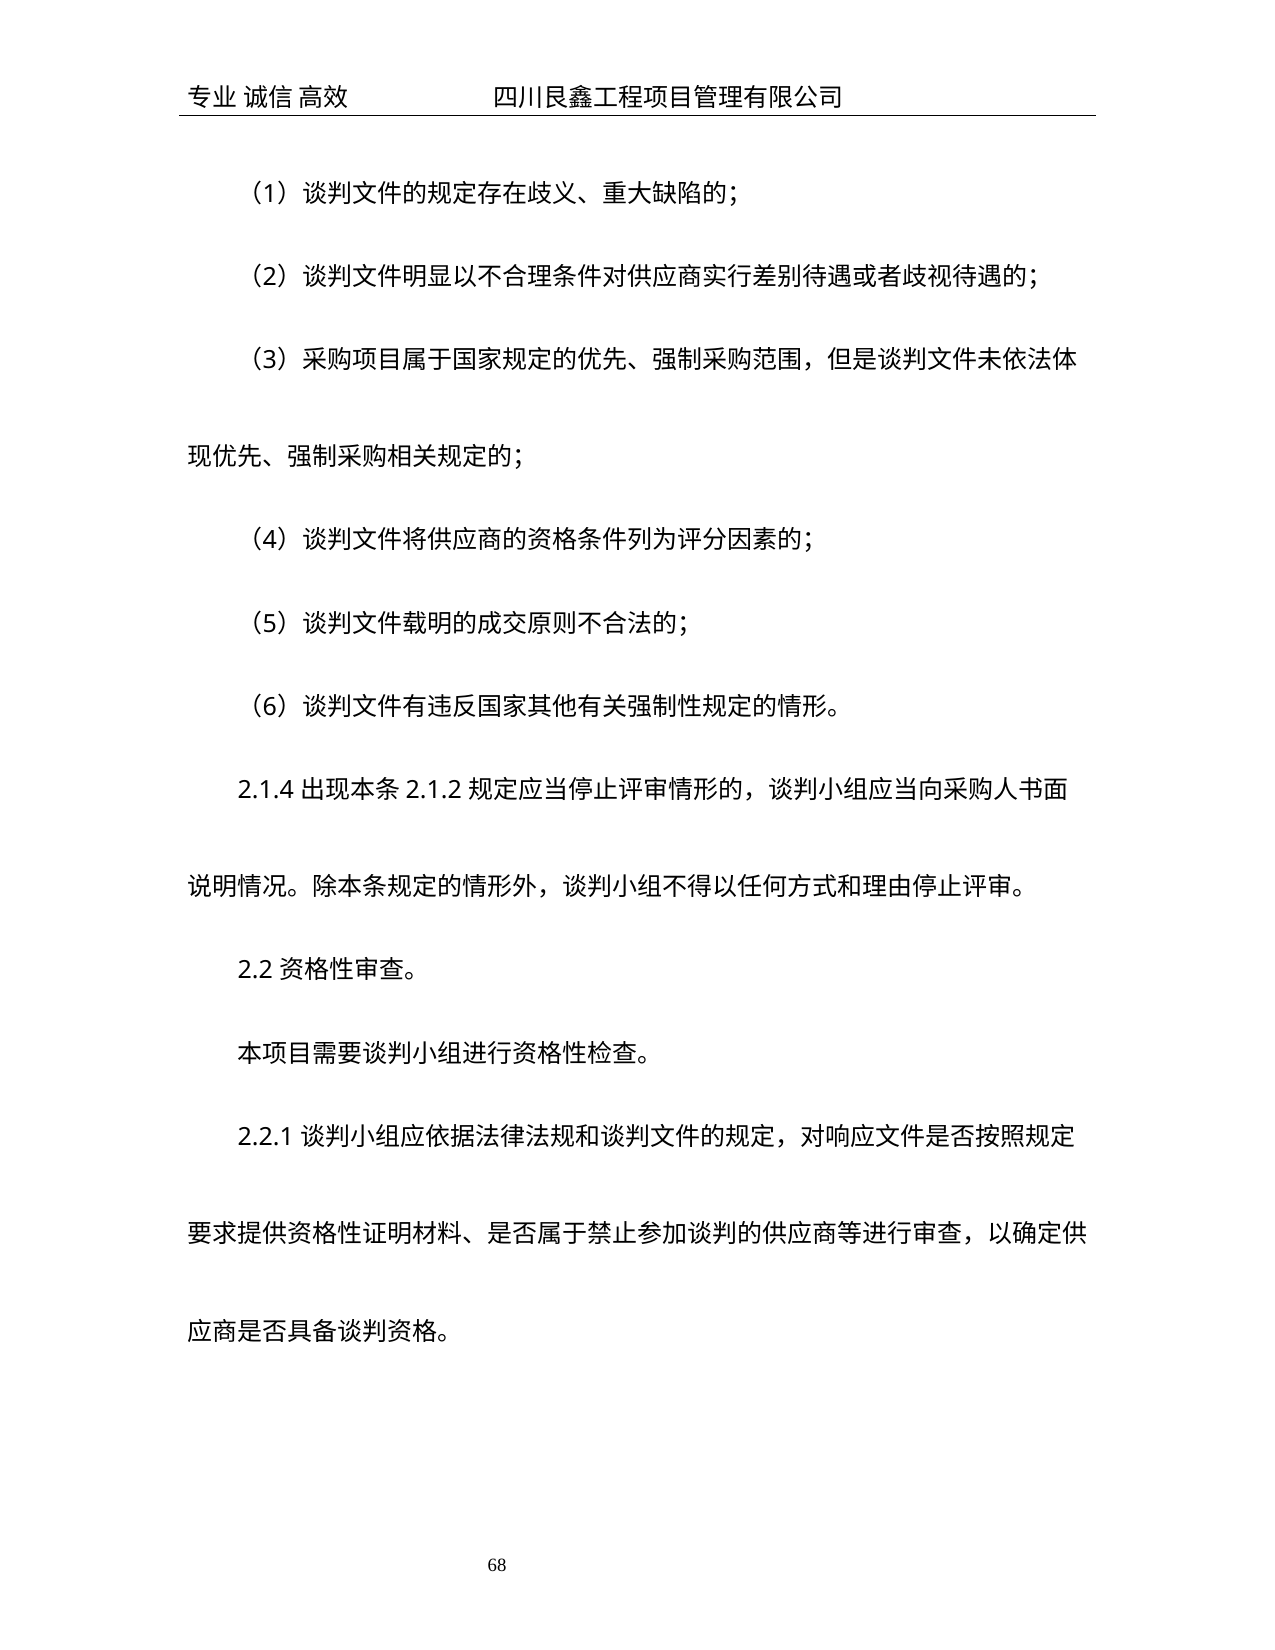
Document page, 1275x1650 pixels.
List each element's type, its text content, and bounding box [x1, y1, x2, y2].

text （6）谈判文件有违反国家其他有关强制性规定的情形。 [187, 672, 1087, 737]
text 2.1.4 出现本条2.1.2 规定应当停止评审情形的，谈判小组应当向采购人书面说明情况。除本条规定的情形外，谈判小组不得以任何方式和理由停止评审。 [187, 755, 1087, 917]
text （3）采购项目属于国家规定的优先、强制采购范围，但是谈判文件未依法体现优先、强制采购相关规定的； [187, 325, 1087, 487]
text （4）谈判文件将供应商的资格条件列为评分因素的； [187, 506, 1087, 571]
text （2）谈判文件明显以不合理条件对供应商实行差别待遇或者歧视待遇的； [187, 242, 1087, 307]
text （1）谈判文件的规定存在歧义、重大缺陷的； [187, 159, 1087, 224]
text 本项目需要谈判小组进行资格性检查。 [187, 1019, 1087, 1084]
text 2.2 资格性审查。 [187, 936, 1087, 1001]
text 2.2.1 谈判小组应依据法律法规和谈判文件的规定，对响应文件是否按照规定要求提供资格性证明材料、是否属于禁止参加谈判的供应商等进行审查，以确定供应商是否具备谈判资格。 [187, 1102, 1087, 1362]
text （5）谈判文件载明的成交原则不合法的； [187, 589, 1087, 654]
